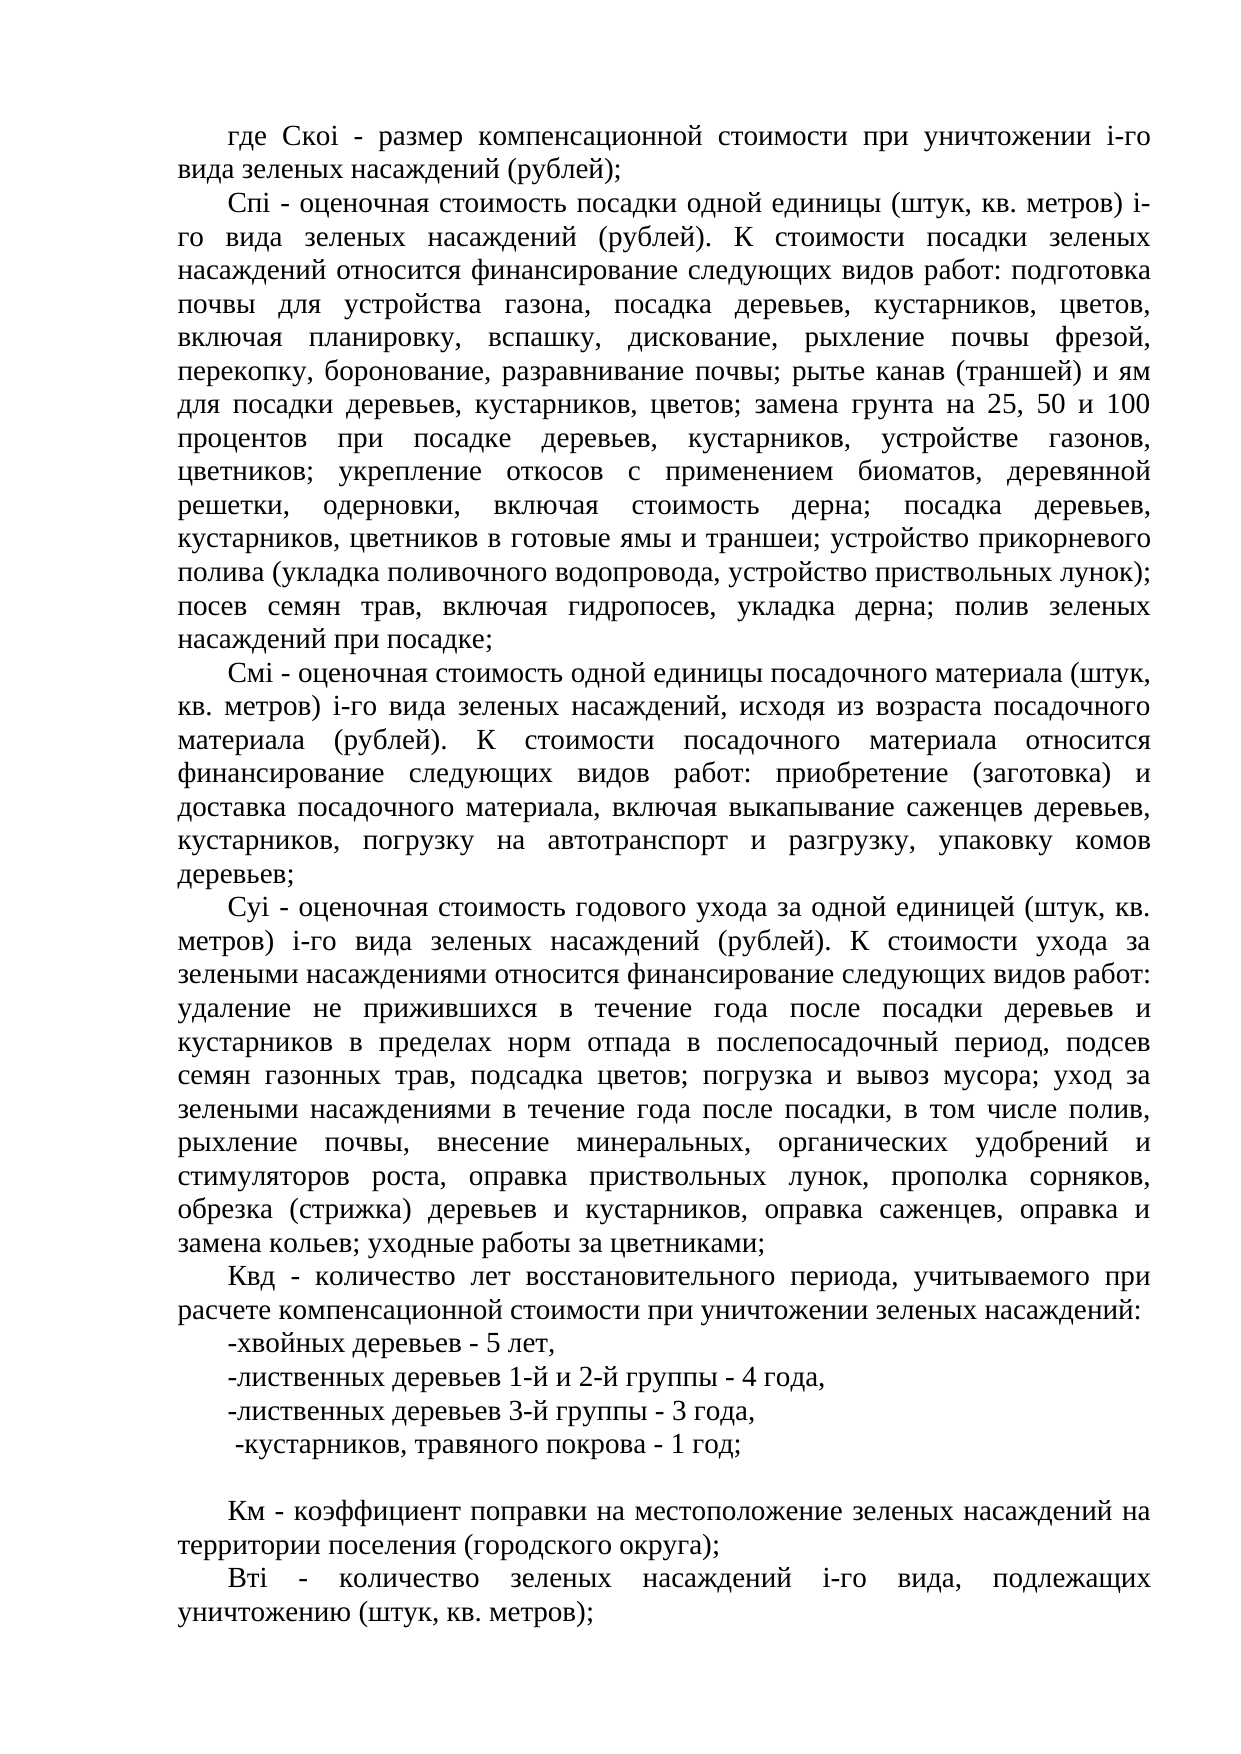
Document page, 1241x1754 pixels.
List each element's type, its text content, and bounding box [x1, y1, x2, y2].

text -лиственных деревьев 3-й группы - 3 года, [227, 1393, 1152, 1426]
text -кустарников, травяного покрова - 1 год; [227, 1426, 1152, 1460]
text Втi - количество зеленых насаждений i-го вида, подлежащих уничтожению (штук, кв. метров); [177, 1560, 1152, 1627]
text где Скоi - размер компенсационной стоимости при уничтожении i-го вида зеленых насаждений (рублей); [177, 118, 1152, 185]
text Км - коэффициент поправки на местоположение зеленых насаждений на территории поселения (городского округа); [177, 1493, 1152, 1560]
text Квд - количество лет восстановительного периода, учитываемого при расчете компенсационной стоимости при уничтожении зеленых насаждений: [177, 1258, 1152, 1326]
text Суi - оценочная стоимость годового ухода за одной единицей (штук, кв. метров) i-го вида зеленых насаждений (рублей). К стоимости ухода за зелеными насаждениями относится финансирование следующих видов работ: удаление не прижившихся в течение года после посадки деревьев и кустарников в пределах норм отпада в послепосадочный период, подсев семян газонных трав, подсадка цветов; погрузка и вывоз мусора; уход за зелеными насаждениями в течение года после посадки, в том числе полив, рыхление почвы, внесение минеральных, органических удобрений и стимуляторов роста, оправка приствольных лунок, прополка сорняков, обрезка (стрижка) деревьев и кустарников, оправка саженцев, оправка и замена кольев; уходные работы за цветниками; [177, 889, 1152, 1258]
text Спi - оценочная стоимость посадки одной единицы (штук, кв. метров) i-го вида зеленых насаждений (рублей). К стоимости посадки зеленых насаждений относится финансирование следующих видов работ: подготовка почвы для устройства газона, посадка деревьев, кустарников, цветов, включая планировку, вспашку, дискование, рыхление почвы фрезой, перекопку, боронование, разравнивание почвы; рытье канав (траншей) и ям для посадки деревьев, кустарников, цветов; замена грунта на 25, 50 и 100 процентов при посадке деревьев, кустарников, устройстве газонов, цветников; укрепление откосов с применением биоматов, деревянной решетки, одерновки, включая стоимость дерна; посадка деревьев, кустарников, цветников в готовые ямы и траншеи; устройство прикорневого полива (укладка поливочного водопровода, устройство приствольных лунок); посев семян трав, включая гидропосев, укладка дерна; полив зеленых насаждений при посадке; [177, 185, 1152, 655]
text -лиственных деревьев 1-й и 2-й группы - 4 года, [177, 1359, 1152, 1393]
text -хвойных деревьев - 5 лет, [177, 1326, 1152, 1359]
text Смi - оценочная стоимость одной единицы посадочного материала (штук, кв. метров) i-го вида зеленых насаждений, исходя из возраста посадочного материала (рублей). К стоимости посадочного материала относится финансирование следующих видов работ: приобретение (заготовка) и доставка посадочного материала, включая выкапывание саженцев деревьев, кустарников, погрузку на автотранспорт и разгрузку, упаковку комов деревьев; [177, 655, 1152, 889]
